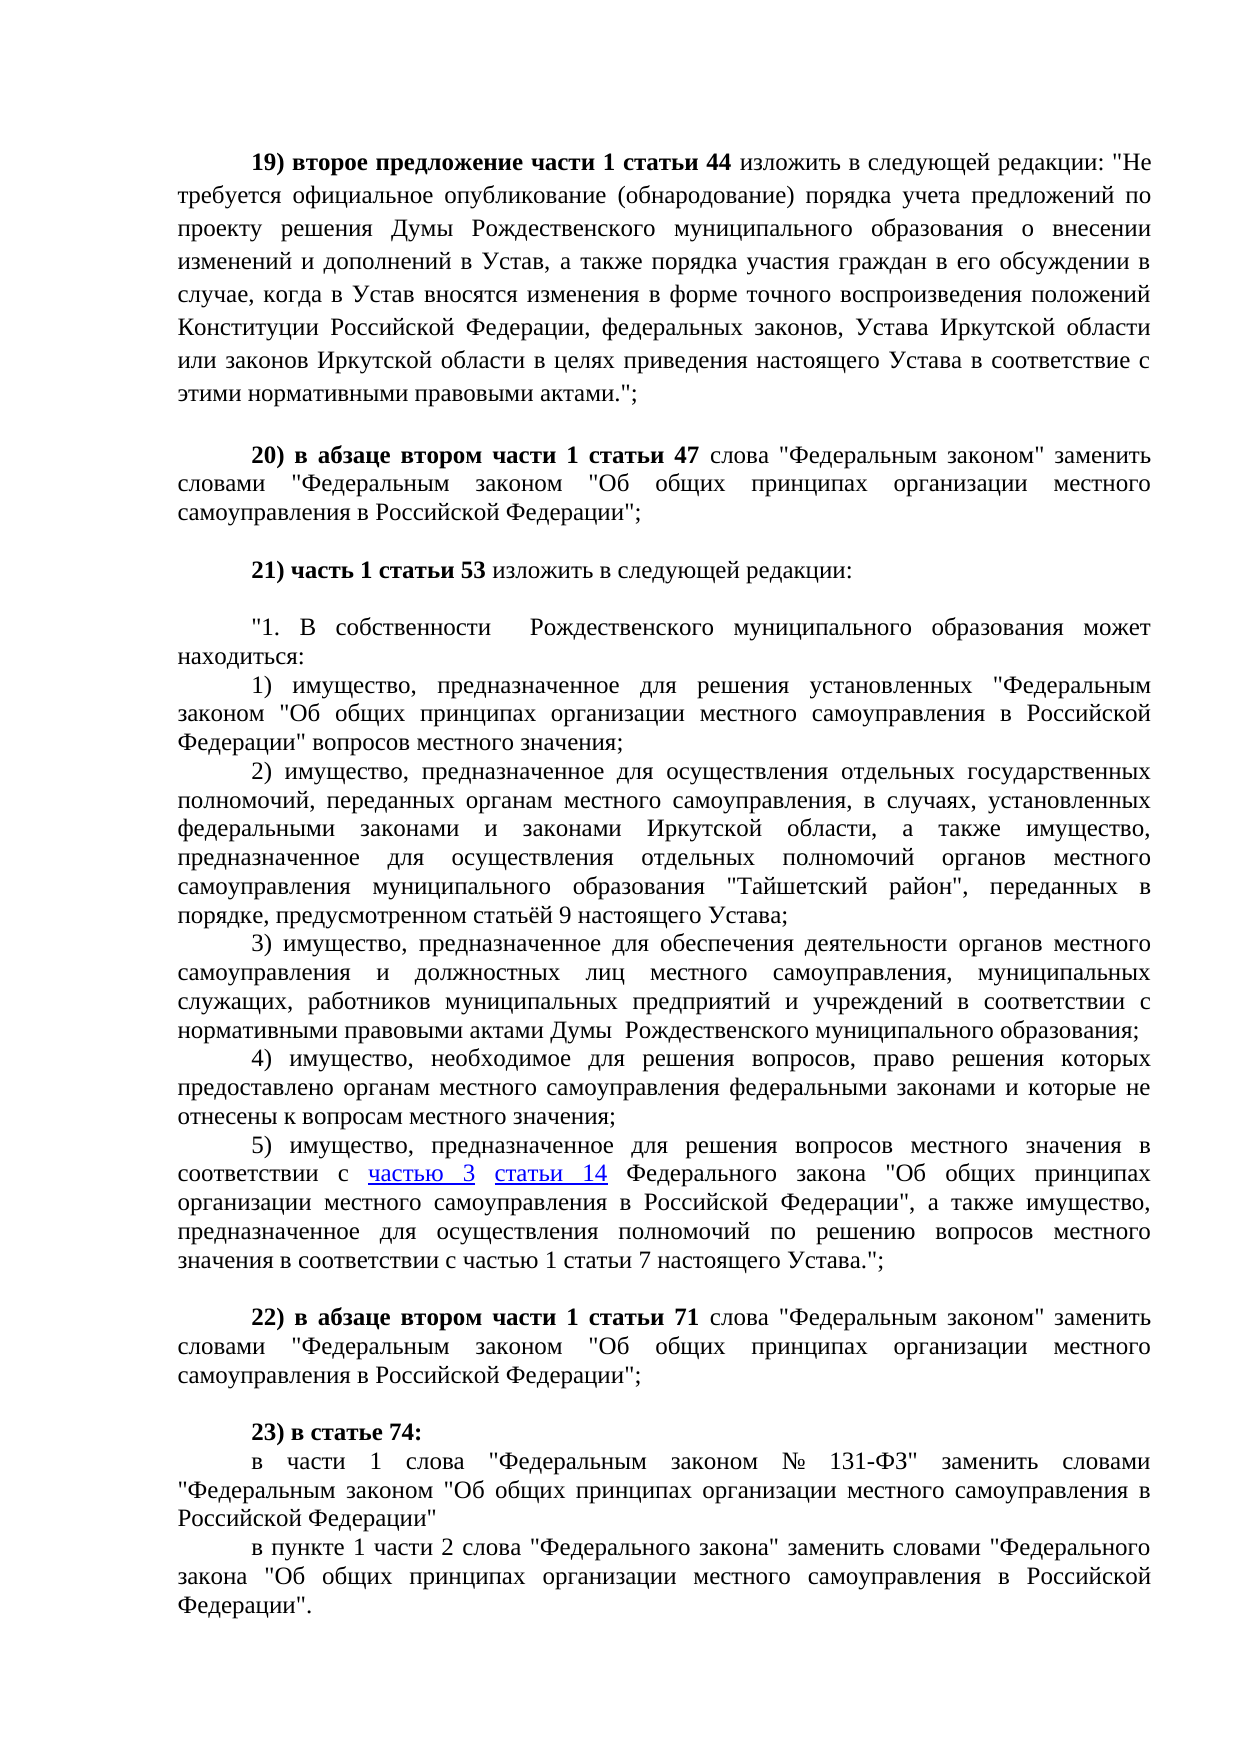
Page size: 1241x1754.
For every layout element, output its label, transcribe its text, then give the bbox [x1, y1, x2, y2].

text в части 1 слова "Федеральным законом № 131-ФЗ" заменить словами "Федеральным законом "Об общих принципах организации местного самоуправления в Российской Федерации" [177, 1446, 1152, 1532]
text 23) в статье 74: [177, 1417, 1152, 1446]
text 21) часть 1 статьи 53 изложить в следующей редакции: [177, 555, 1152, 583]
text 4) имущество, необходимое для решения вопросов, право решения которых предоставлено органам местного самоуправления федеральными законами и которые не отнесены к вопросам местного значения; [177, 1043, 1152, 1130]
text в пункте 1 части 2 слова "Федерального закона" заменить словами "Федерального закона "Об общих принципах организации местного самоуправления в Российской Федерации". [177, 1532, 1152, 1618]
text 19) второе предложение части 1 статьи 44 изложить в следующей редакции: "Не требуется официальное опубликование (обнародование) порядка учета предложений по проекту решения Думы Рождественского муниципального образования о внесении изменений и дополнений в Устав, а также порядка участия граждан в его обсуждении в случае, когда в Устав вносятся изменения в форме точного воспроизведения положений Конституции Российской Федерации, федеральных законов, Устава Иркутской области или законов Иркутской области в целях приведения настоящего Устава в соответствие с этими нормативными правовыми актами."; [177, 147, 1152, 407]
text 5) имущество, предназначенное для решения вопросов местного значения в соответствии с частью 3 статьи 14 Федерального закона "Об общих принципах организации местного самоуправления в Российской Федерации", а также имущество, предназначенное для осуществления полномочий по решению вопросов местного значения в соответствии с частью 1 статьи 7 настоящего Устава."; [177, 1130, 1152, 1273]
text "1. В собственности Рождественского муниципального образования может находиться: [177, 612, 1152, 670]
text 20) в абзаце втором части 1 статьи 47 слова "Федеральным законом" заменить словами "Федеральным законом "Об общих принципах организации местного самоуправления в Российской Федерации"; [177, 440, 1152, 526]
text 1) имущество, предназначенное для решения установленных "Федеральным законом "Об общих принципах организации местного самоуправления в Российской Федерации" вопросов местного значения; [177, 670, 1152, 756]
text 2) имущество, предназначенное для осуществления отдельных государственных полномочий, переданных органам местного самоуправления, в случаях, установленных федеральными законами и законами Иркутской области, а также имущество, предназначенное для осуществления отдельных полномочий органов местного самоуправления муниципального образования "Тайшетский район", переданных в порядке, предусмотренном статьёй 9 настоящего Устава; [177, 756, 1152, 928]
text 3) имущество, предназначенное для обеспечения деятельности органов местного самоуправления и должностных лиц местного самоуправления, муниципальных служащих, работников муниципальных предприятий и учреждений в соответствии с нормативными правовыми актами Думы Рождественского муниципального образования; [177, 928, 1152, 1043]
text 22) в абзаце втором части 1 статьи 71 слова "Федеральным законом" заменить словами "Федеральным законом "Об общих принципах организации местного самоуправления в Российской Федерации"; [177, 1302, 1152, 1388]
